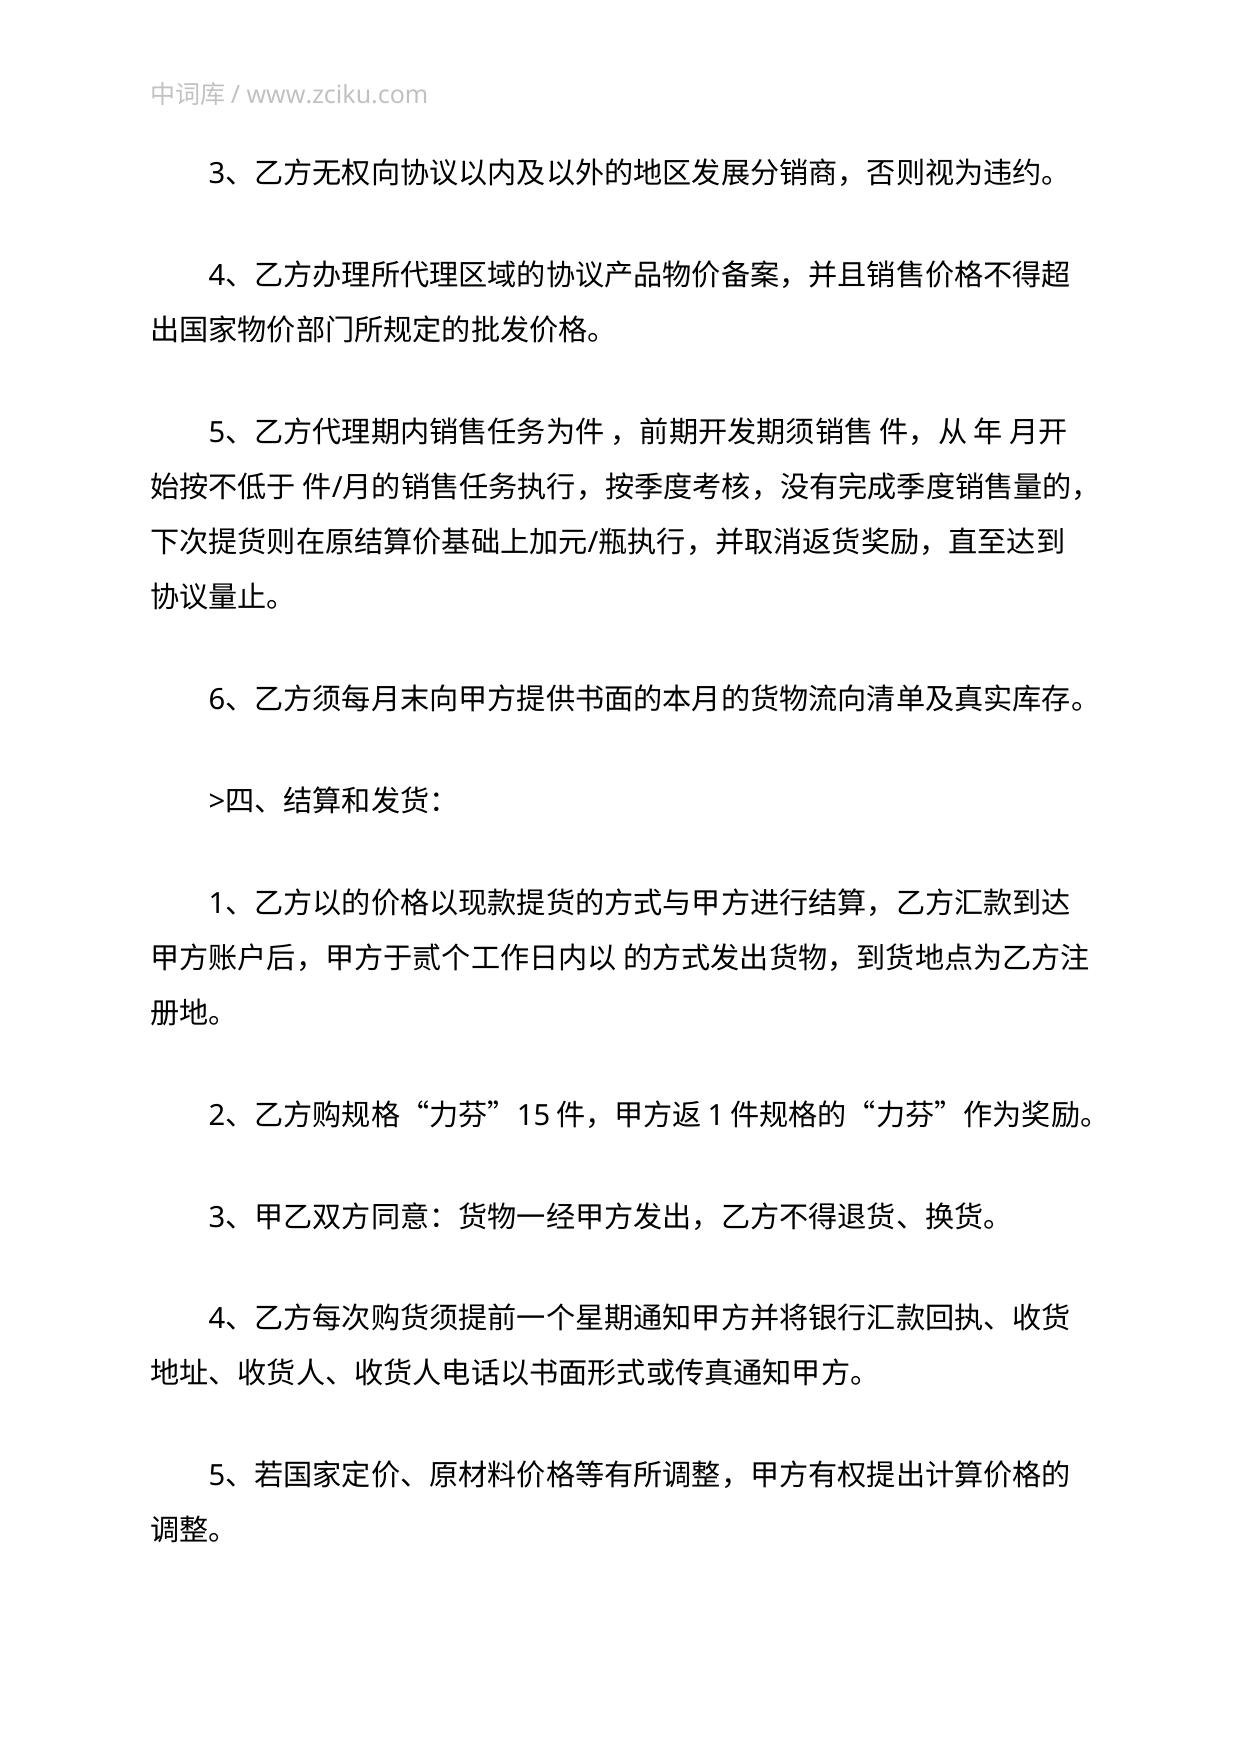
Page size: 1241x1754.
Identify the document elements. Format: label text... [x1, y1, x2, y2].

text 6、乙方须每月末向甲方提供书面的本月的货物流向清单及真实库存。 [150, 676, 1090, 718]
text 5、乙方代理期内销售任务为件 ，前期开发期须销售 件，从 年 月开始按不低于 件/月的销售任务执行，按季度考核，没有完成季度销售量的，下次提货则在原结算价基础上加元/瓶执行，并取消返货奖励，直至达到协议量止。 [150, 409, 1090, 616]
text 3、甲乙双方同意：货物一经甲方发出，乙方不得退货、换货。 [150, 1193, 1090, 1236]
text >四、结算和发货： [150, 777, 1090, 820]
text 4、乙方办理所代理区域的协议产品物价备案，并且销售价格不得超出国家物价部门所规定的批发价格。 [150, 252, 1090, 349]
text 2、乙方购规格“力芬”15件，甲方返1件规格的“力芬”作为奖励。 [150, 1091, 1090, 1133]
text 4、乙方每次购货须提前一个星期通知甲方并将银行汇款回执、收货地址、收货人、收货人电话以书面形式或传真通知甲方。 [150, 1295, 1090, 1392]
text 5、若国家定价、原材料价格等有所调整，甲方有权提出计算价格的调整。 [150, 1452, 1090, 1549]
text 1、乙方以的价格以现款提货的方式与甲方进行结算，乙方汇款到达甲方账户后，甲方于贰个工作日内以 的方式发出货物，到货地点为乙方注册地。 [150, 879, 1090, 1032]
text 3、乙方无权向协议以内及以外的地区发展分销商，否则视为违约。 [150, 150, 1090, 192]
